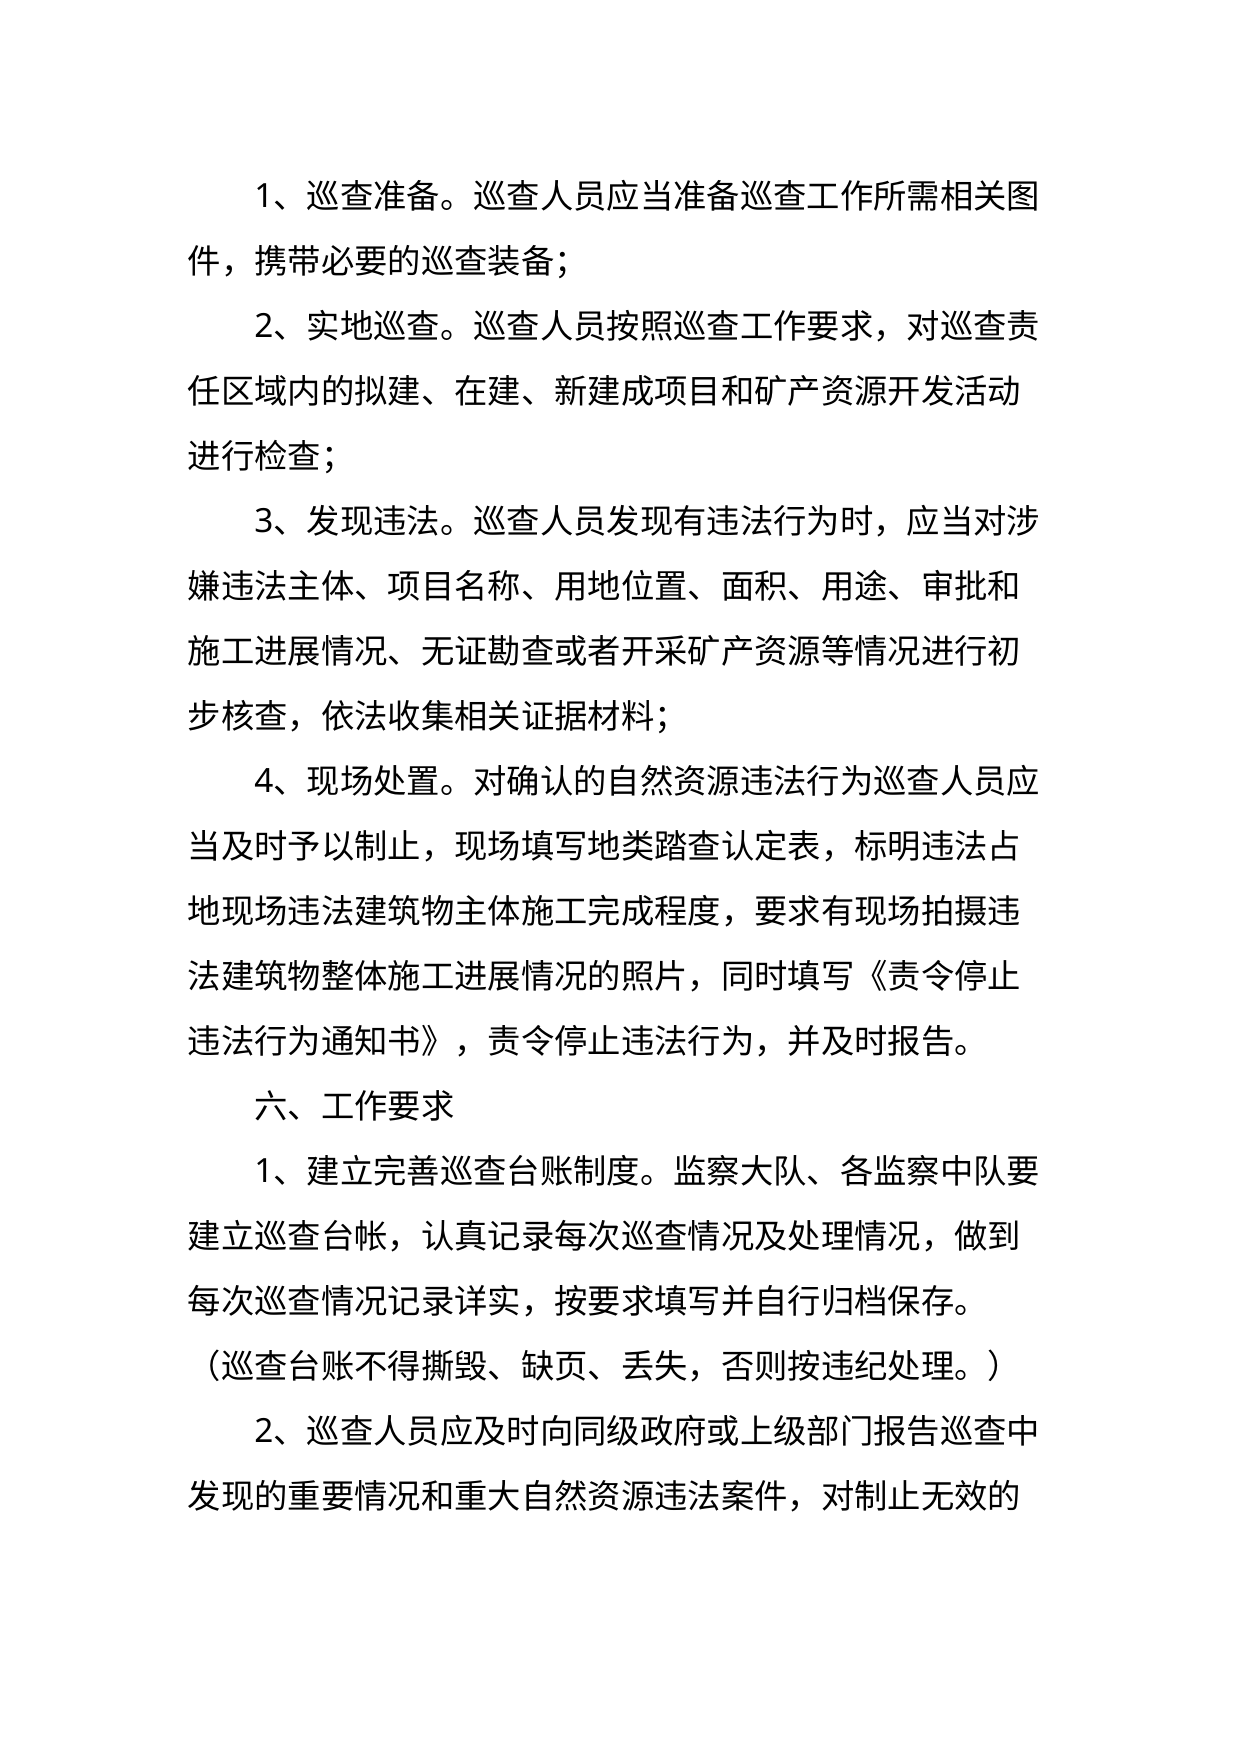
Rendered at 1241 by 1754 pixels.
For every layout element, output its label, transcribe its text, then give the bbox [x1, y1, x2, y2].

text 六、工作要求 [187, 1072, 1053, 1137]
text 2、实地巡查。巡查人员按照巡查工作要求，对巡查责任区域内的拟建、在建、新建成项目和矿产资源开发活动进行检查； [187, 292, 1053, 487]
text 3、发现违法。巡查人员发现有违法行为时，应当对涉嫌违法主体、项目名称、用地位置、面积、用途、审批和施工进展情况、无证勘查或者开采矿产资源等情况进行初步核查，依法收集相关证据材料； [187, 487, 1053, 747]
text 1、建立完善巡查台账制度。监察大队、各监察中队要建立巡查台帐，认真记录每次巡查情况及处理情况，做到每次巡查情况记录详实，按要求填写并自行归档保存。（巡查台账不得撕毁、缺页、丢失，否则按违纪处理。） [187, 1137, 1053, 1397]
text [187, 1397, 1053, 1527]
text 4、现场处置。对确认的自然资源违法行为巡查人员应当及时予以制止，现场填写地类踏查认定表，标明违法占地现场违法建筑物主体施工完成程度，要求有现场拍摄违法建筑物整体施工进展情况的照片，同时填写《责令停止违法行为通知书》，责令停止违法行为，并及时报告。 [187, 747, 1053, 1072]
text 1、巡查准备。巡查人员应当准备巡查工作所需相关图件，携带必要的巡查装备； [187, 162, 1053, 292]
